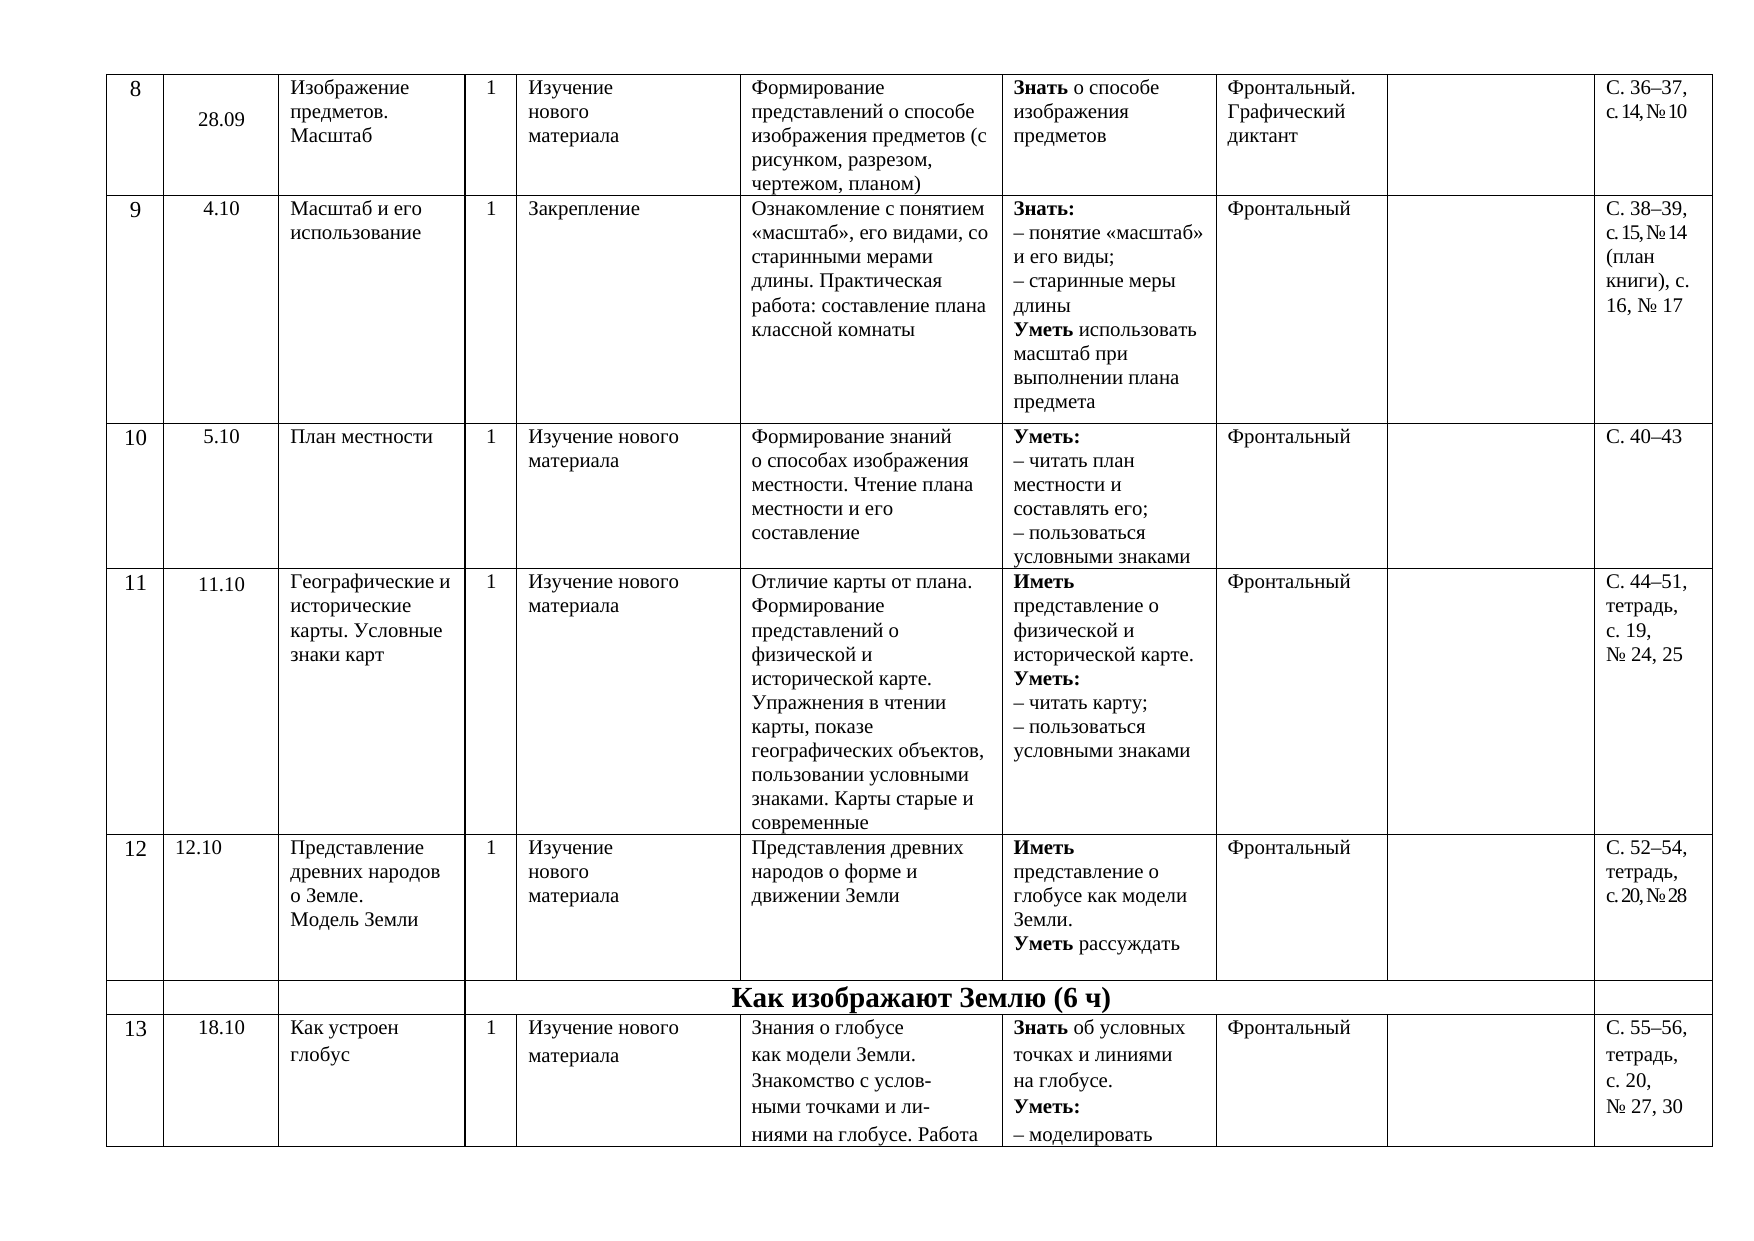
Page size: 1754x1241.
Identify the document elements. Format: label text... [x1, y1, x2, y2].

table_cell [1003, 1015, 1216, 1146]
table_cell С. 52–54, тетрадь, с. 20, № 28 [1595, 835, 1712, 979]
table_cell С. 40–43 [1595, 424, 1712, 568]
table_cell С. 44–51, тетрадь, с. 19, № 24, 25 [1595, 569, 1712, 834]
table_cell Изучение нового материала [517, 75, 740, 195]
table_cell 1 [466, 75, 516, 195]
table_cell 11 [107, 569, 163, 834]
table_cell С. 36–37, с. 14, № 10 [1595, 75, 1712, 195]
table_cell Фронтальный [1217, 424, 1387, 568]
table_cell 5.10 [164, 424, 278, 568]
table_cell Формирование знаний о способах изображения местности. Чтение плана местности и его составление [741, 424, 1002, 568]
table_cell План местности [279, 424, 464, 568]
table_cell Как изображают Землю (6 ч) [466, 981, 1594, 1014]
table_cell Ознакомление с понятием «масштаб», его видами, со старинными мерами длины. Практическая работа: составление плана классной комнаты [741, 196, 1002, 423]
table_cell Отличие карты от плана. Формирование представлений о физической и исторической карте. Упражнения в чтении карты, показе географических объектов, пользовании условными знаками. Карты старые и современные [741, 569, 1002, 834]
table_cell [1388, 424, 1594, 568]
table_cell Географические и исторические карты. Условные знаки карт [279, 569, 464, 834]
table_cell [1388, 1015, 1594, 1146]
table_cell 1 [466, 196, 516, 423]
table_cell Фронтальный. Графический диктант [1217, 75, 1387, 195]
table_cell Изображение предметов. Масштаб [279, 75, 464, 195]
table_cell Масштаб и его использование [279, 196, 464, 423]
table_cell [517, 1015, 740, 1146]
table_cell [1388, 196, 1594, 423]
table_cell 13 [107, 1015, 163, 1146]
table_cell [1388, 835, 1594, 979]
table_cell [1388, 569, 1594, 834]
table_cell Фронтальный [1217, 196, 1387, 423]
table_cell 10 [107, 424, 163, 568]
table_cell [107, 981, 163, 1014]
table_cell Уметь: – читать план местности и составлять его; – пользоваться условными знаками [1003, 424, 1216, 568]
table_cell 4.10 [164, 196, 278, 423]
table_cell Изучение нового материала [517, 835, 740, 979]
table_cell Фронтальный [1217, 835, 1387, 979]
table_cell [164, 981, 278, 1014]
table_cell Иметь представление о глобусе как модели Земли. Уметь рассуждать [1003, 835, 1216, 979]
table_cell Представления древних народов о форме и движении Земли [741, 835, 1002, 979]
table_cell 1 [466, 835, 516, 979]
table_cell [1595, 1015, 1712, 1146]
table_cell 28.09 [164, 75, 278, 195]
table_cell 11.10 [164, 569, 278, 834]
table_cell 8 [107, 75, 163, 195]
table_cell Изучение нового материала [517, 569, 740, 834]
table_cell [1595, 981, 1712, 1014]
table_cell Знать: – понятие «масштаб» и его виды; – старинные меры длины Уметь использовать масштаб при выполнении плана предмета [1003, 196, 1216, 423]
table_cell Иметь представление о физической и исторической карте. Уметь: – читать карту; – пользоваться условными знаками [1003, 569, 1216, 834]
table_cell 1 [466, 1015, 516, 1146]
table_cell 9 [107, 196, 163, 423]
table_cell Представление древних народов о Земле. Модель Земли [279, 835, 464, 979]
table_cell Закрепление [517, 196, 740, 423]
table_cell 1 [466, 424, 516, 568]
table_cell Фронтальный [1217, 569, 1387, 834]
table_cell Изучение нового материала [517, 424, 740, 568]
table_cell [279, 981, 464, 1014]
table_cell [741, 1015, 1002, 1146]
table_cell [1388, 75, 1594, 195]
table_cell 12.10 [164, 835, 278, 979]
table_cell Знать о способе изображения предметов [1003, 75, 1216, 195]
table_cell С. 38–39, с. 15, № 14 (план книги), с. 16, № 17 [1595, 196, 1712, 423]
table_cell 12 [107, 835, 163, 979]
table_cell 18.10 [164, 1015, 278, 1146]
table_cell 1 [466, 569, 516, 834]
table_cell Формирование представлений о способе изображения предметов (с рисунком, разрезом, чертежом, планом) [741, 75, 1002, 195]
table_cell Как устроен глобус [279, 1015, 464, 1146]
table_cell Фронтальный [1217, 1015, 1387, 1146]
